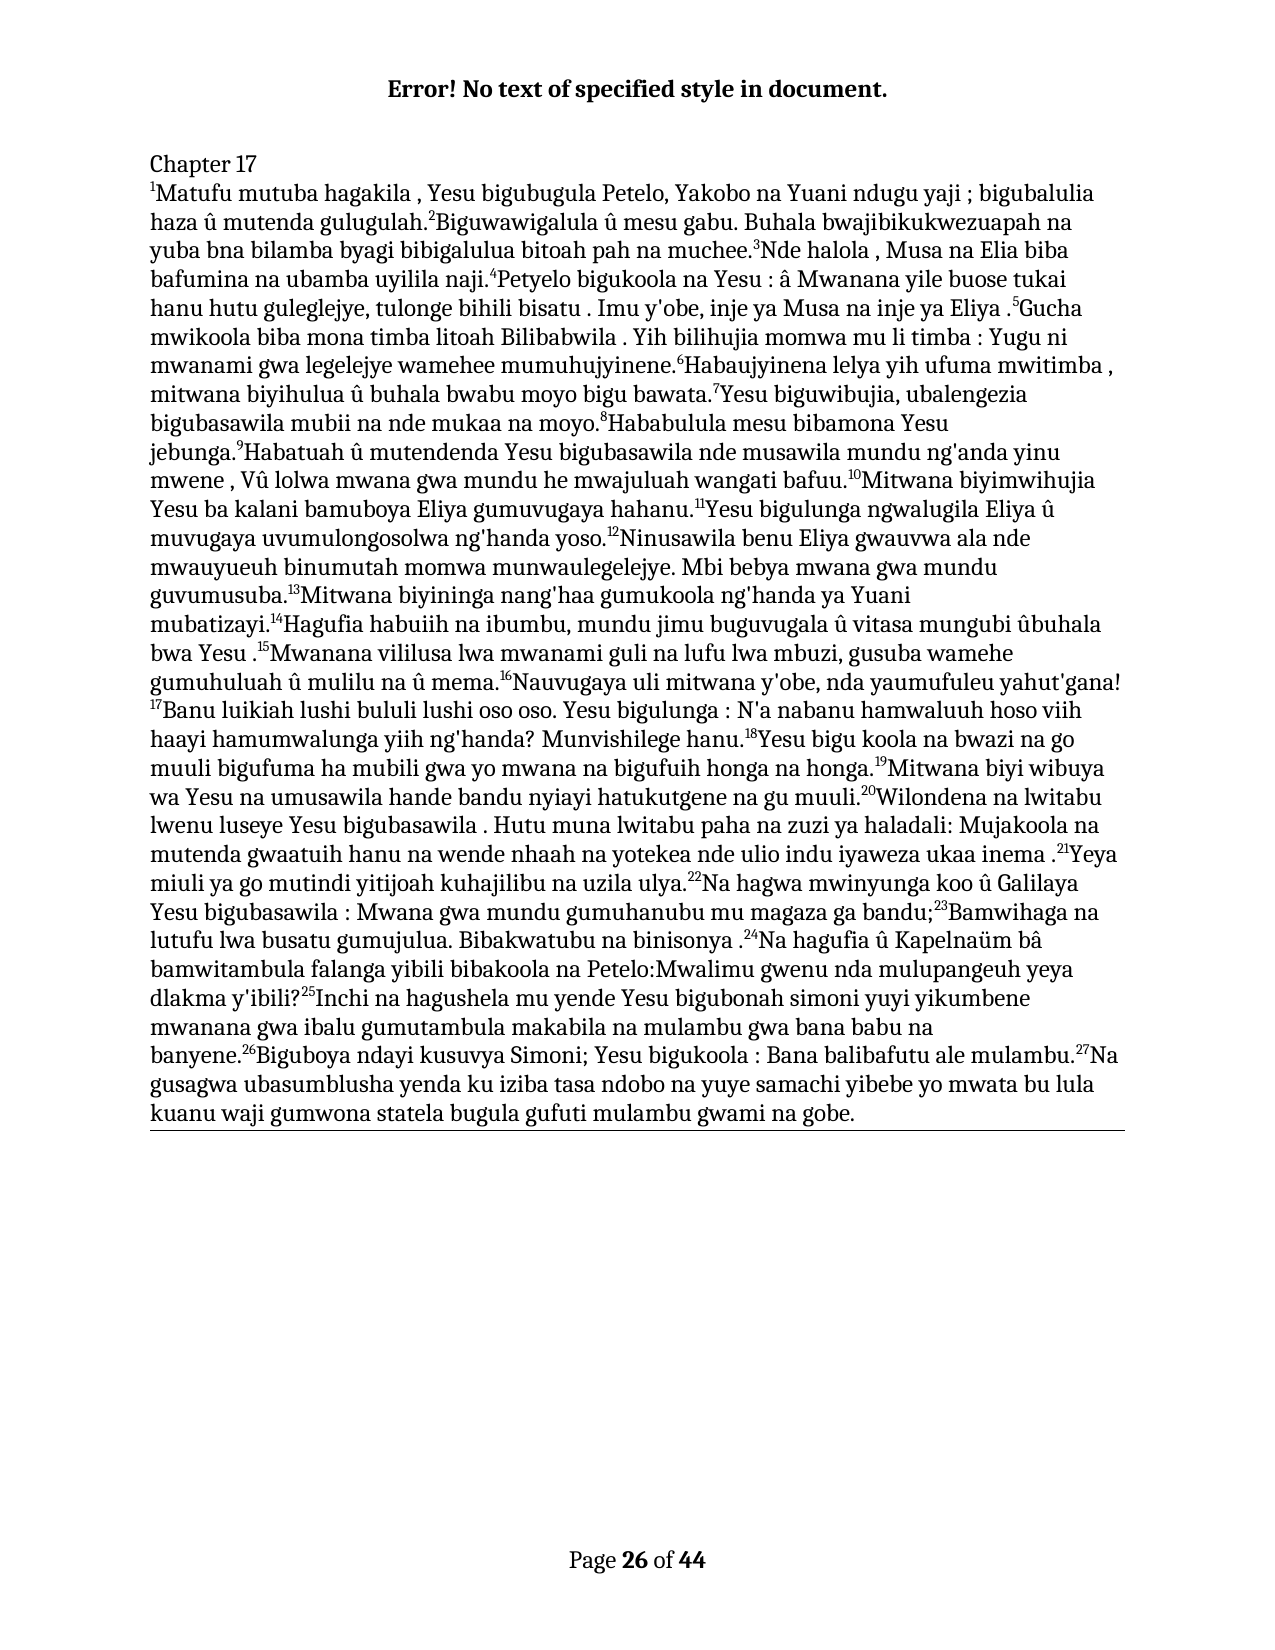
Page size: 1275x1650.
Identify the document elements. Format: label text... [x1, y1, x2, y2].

text Chapter 17 1Matufu mutuba hagakila , Yesu bigubugula Petelo, Yakobo na Yuani ndugu yaji ; bigubalulia haza û mutenda gulugulah.2Biguwawigalula û mesu gabu. Buhala bwajibikukwezuapah na yuba bna bilamba byagi bibigalulua bitoah pah na muchee.3Nde halola , Musa na Elia biba bafumina na ubamba uyilila naji.4Petyelo bigukoola na Yesu : â Mwanana yile buose tukai hanu hutu guleglejye, tulonge bihili bisatu . Imu y'obe, inje ya Musa na inje ya Eliya .5Gucha mwikoola biba mona timba litoah Bilibabwila . Yih bilihujia momwa mu li timba : Yugu ni mwanami gwa legelejye wamehee mumuhujyinene.6Habaujyinena lelya yih ufuma mwitimba , mitwana biyihulua û buhala bwabu moyo bigu bawata.7Yesu biguwibujia, ubalengezia bigubasawila mubii na nde mukaa na moyo.8Hababulula mesu bibamona Yesu jebunga.9Habatuah û mutendenda Yesu bigubasawila nde musawila mundu ng'anda yinu mwene , Vû lolwa mwana gwa mundu he mwajuluah wangati bafuu.10Mitwana biyimwihujia Yesu ba kalani bamuboya Eliya gumuvugaya hahanu.11Yesu bigulunga ngwalugila Eliya û muvugaya uvumulongosolwa ng'handa yoso.12Ninusawila benu Eliya gwauvwa ala nde mwauyueuh binumutah momwa munwaulegelejye. Mbi bebya mwana gwa mundu guvumusuba.13Mitwana biyininga nang'haa gumukoola ng'handa ya Yuani mubatizayi.14Hagufia habuiih na ibumbu, mundu jimu buguvugala û vitasa mungubi ûbuhala bwa Yesu .15Mwanana vililusa lwa mwanami guli na lufu lwa mbuzi, gusuba wamehe gumuhuluah û mulilu na û mema.16Nauvugaya uli mitwana y'obe, nda yaumufuleu yahut'gana!17Banu luikiah lushi bululi lushi oso oso. Yesu bigulunga : N'a nabanu hamwaluuh hoso viih haayi hamumwalunga yiih ng'handa? Munvishilege hanu.18Yesu bigu koola na bwazi na go muuli bigufuma ha mubili gwa yo mwana na bigufuih honga na honga.19Mitwana biyi wibuya wa Yesu na umusawila hande bandu nyiayi hatukutgene na gu muuli.20Wilondena na lwitabu lwenu luseye Yesu bigubasawila . Hutu muna lwitabu paha na zuzi ya haladali: Mujakoola na mutenda gwaatuih hanu na wende nhaah na yotekea nde ulio indu iyaweza ukaa inema .21Yeya miuli ya go mutindi yitijoah kuhajilibu na uzila ulya.22Na hagwa mwinyunga koo û Galilaya Yesu bigubasawila : Mwana gwa mundu gumuhanubu mu magaza ga bandu;23Bamwihaga na lutufu lwa busatu gumujulua. Bibakwatubu na binisonya .24Na hagufia û Kapelnaüm bâ bamwitambula falanga yibili bibakoola na Petelo:Mwalimu gwenu nda mulupangeuh yeya dlakma y'ibili?25Inchi na hagushela mu yende Yesu bigubonah simoni yuyi yikumbene mwanana gwa ibalu gumutambula makabila na mulambu gwa bana babu na banyene.26Biguboya ndayi kusuvya Simoni; Yesu bigukoola : Bana balibafutu ale mulambu.27Na gusagwa ubasumblusha yenda ku iziba tasa ndobo na yuye samachi yibebe yo mwata bu lula kuanu waji gumwona statela bugula gufuti mulambu gwami na gobe. [150, 150, 1125, 1130]
